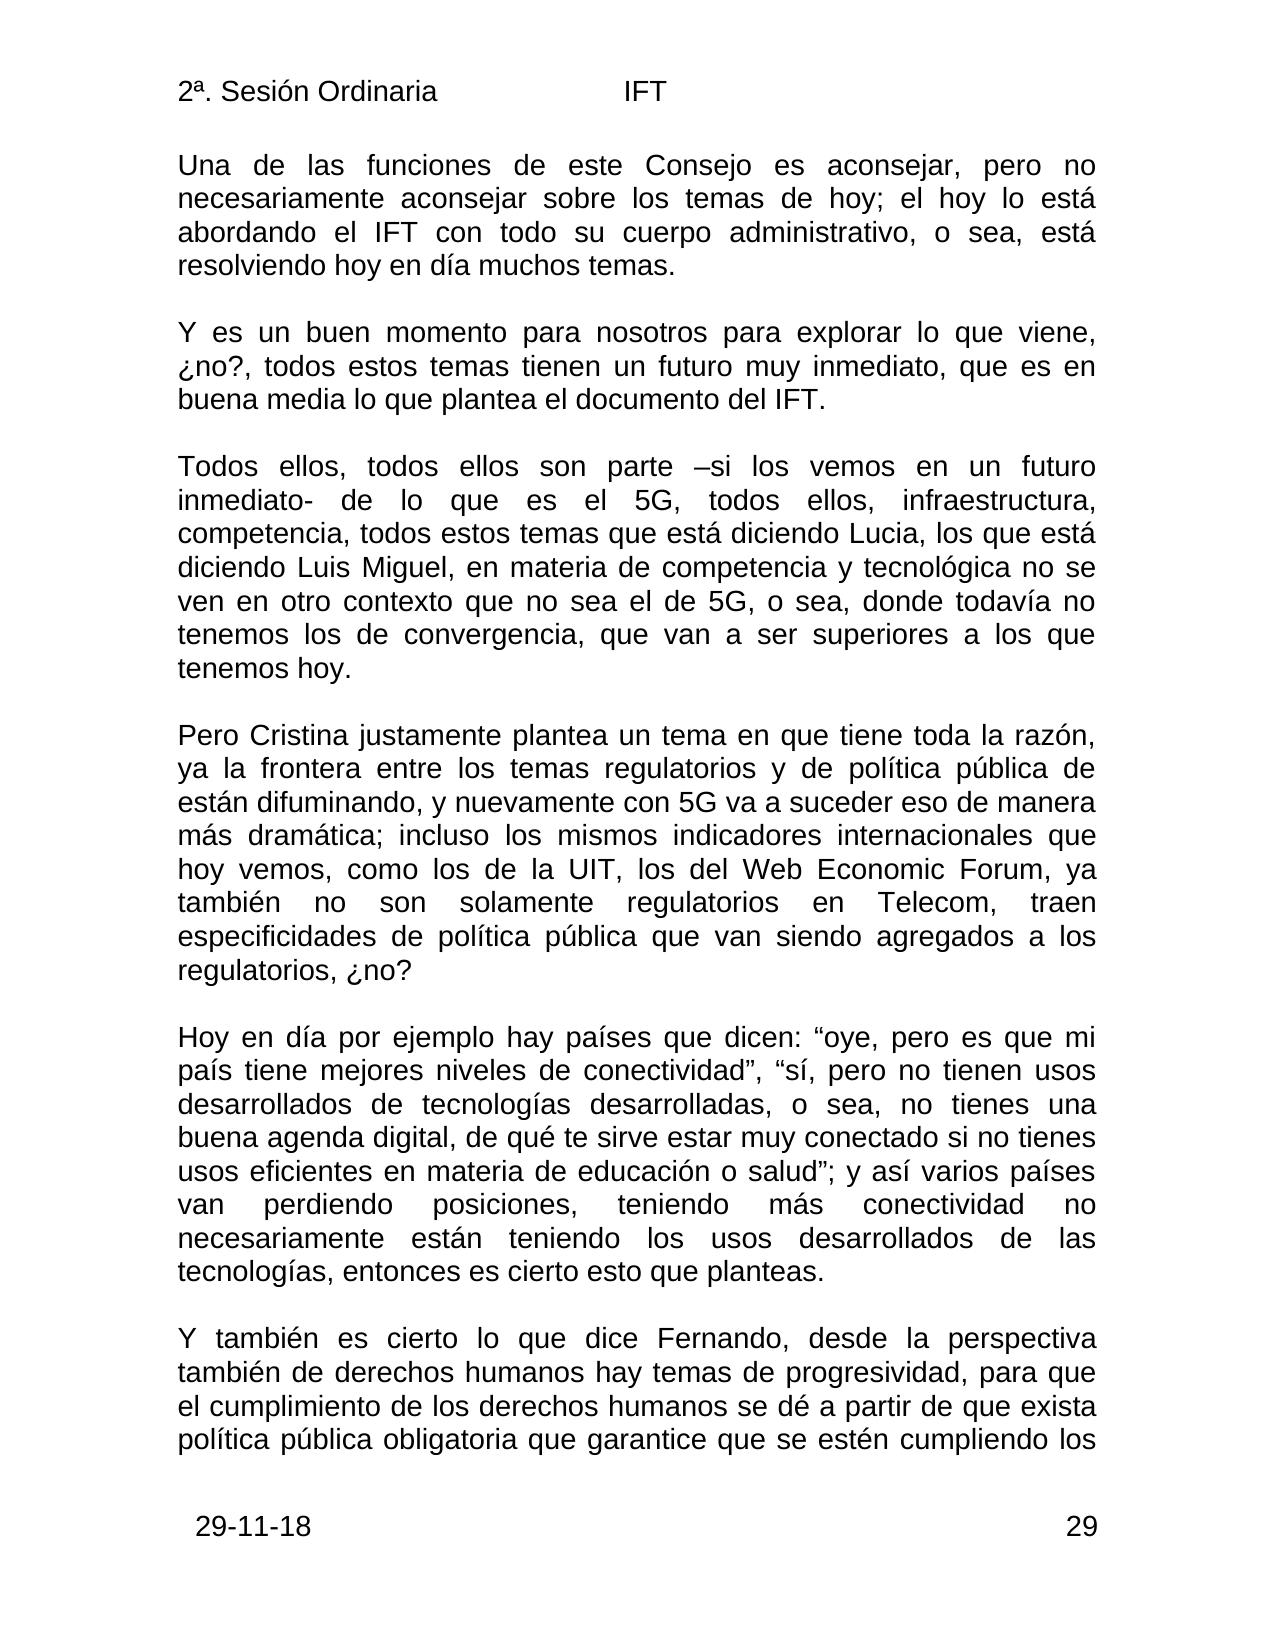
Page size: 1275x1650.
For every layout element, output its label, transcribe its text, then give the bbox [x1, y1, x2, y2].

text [177, 1322, 1098, 1456]
text Pero Cristina justamente plantea un tema en que tiene toda la razón, ya la frontera entre los temas regulatorios y de política pública de están difuminando, y nuevamente con 5G va a suceder eso de manera más dramática; incluso los mismos indicadores internacionales que hoy vemos, como los de la UIT, los del Web Economic Forum, ya también no son solamente regulatorios en Telecom, traen especificidades de política pública que van siendo agregados a los regulatorios, ¿no? [177, 718, 1098, 986]
text Y es un buen momento para nosotros para explorar lo que viene, ¿no?, todos estos temas tienen un futuro muy inmediato, que es en buena media lo que plantea el documento del IFT. [177, 315, 1098, 416]
text Todos ellos, todos ellos son parte –si los vemos en un futuro inmediato- de lo que es el 5G, todos ellos, infraestructura, competencia, todos estos temas que está diciendo Lucia, los que está diciendo Luis Miguel, en materia de competencia y tecnológica no se ven en otro contexto que no sea el de 5G, o sea, donde todavía no tenemos los de convergencia, que van a ser superiores a los que tenemos hoy. [177, 449, 1098, 684]
text Hoy en día por ejemplo hay países que dicen: “oye, pero es que mi país tiene mejores niveles de conectividad”, “sí, pero no tienen usos desarrollados de tecnologías desarrolladas, o sea, no tienes una buena agenda digital, de qué te sirve estar muy conectado si no tienes usos eficientes en materia de educación o salud”; y así varios países van perdiendo posiciones, teniendo más conectividad no necesariamente están teniendo los usos desarrollados de las tecnologías, entonces es cierto esto que planteas. [177, 1020, 1098, 1288]
text Una de las funciones de este Consejo es aconsejar, pero no necesariamente aconsejar sobre los temas de hoy; el hoy lo está abordando el IFT con todo su cuerpo administrativo, o sea, está resolviendo hoy en día muchos temas. [177, 148, 1098, 282]
